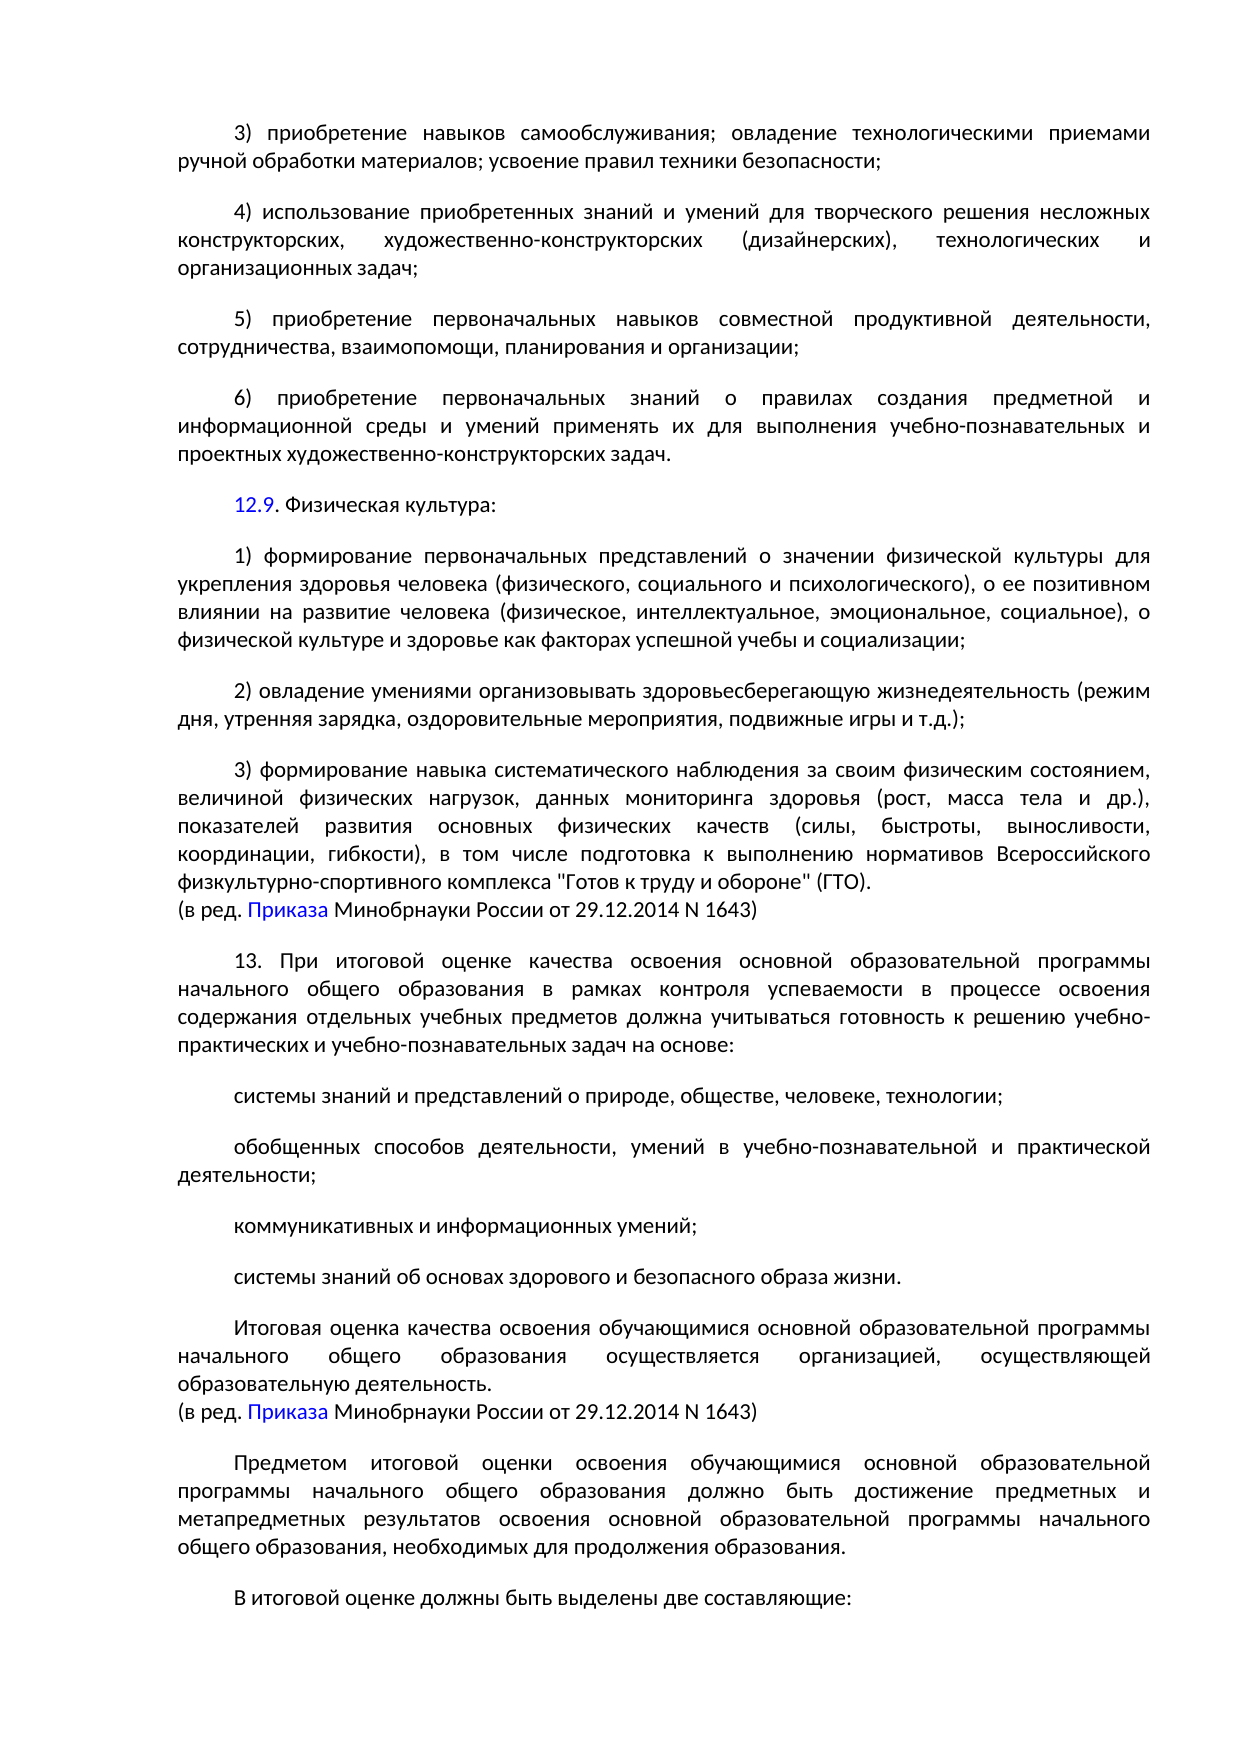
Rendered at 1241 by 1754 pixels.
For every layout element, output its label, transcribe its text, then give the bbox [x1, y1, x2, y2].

text 1) формирование первоначальных представлений о значении физической культуры для укрепления здоровья человека (физического, социального и психологического), о ее позитивном влиянии на развитие человека (физическое, интеллектуальное, эмоциональное, социальное), о физической культуре и здоровье как факторах успешной учебы и социализации; [177, 541, 1152, 653]
text 2) овладение умениями организовывать здоровьесберегающую жизнедеятельность (режим дня, утренняя зарядка, оздоровительные мероприятия, подвижные игры и т.д.); [177, 676, 1152, 732]
text 12.9. Физическая культура: [177, 490, 1152, 518]
text Итоговая оценка качества освоения обучающимися основной образовательной программы начального общего образования осуществляется организацией, осуществляющей образовательную деятельность. [177, 1313, 1152, 1397]
text 6) приобретение первоначальных знаний о правилах создания предметной и информационной среды и умений применять их для выполнения учебно-познавательных и проектных художественно-конструкторских задач. [177, 383, 1152, 467]
text 5) приобретение первоначальных навыков совместной продуктивной деятельности, сотрудничества, взаимопомощи, планирования и организации; [177, 304, 1152, 360]
text 3) приобретение навыков самообслуживания; овладение технологическими приемами ручной обработки материалов; усвоение правил техники безопасности; [177, 118, 1152, 174]
text 4) использование приобретенных знаний и умений для творческого решения несложных конструкторских, художественно-конструкторских (дизайнерских), технологических и организационных задач; [177, 197, 1152, 281]
text 13. При итоговой оценке качества освоения основной образовательной программы начального общего образования в рамках контроля успеваемости в процессе освоения содержания отдельных учебных предметов должна учитываться готовность к решению учебно-практических и учебно-познавательных задач на основе: [177, 946, 1152, 1058]
text системы знаний об основах здорового и безопасного образа жизни. [177, 1262, 1152, 1290]
text 3) формирование навыка систематического наблюдения за своим физическим состоянием, величиной физических нагрузок, данных мониторинга здоровья (рост, масса тела и др.), показателей развития основных физических качеств (силы, быстроты, выносливости, координации, гибкости), в том числе подготовка к выполнению нормативов Всероссийского физкультурно-спортивного комплекса "Готов к труду и обороне" (ГТО). [177, 755, 1152, 895]
text В итоговой оценке должны быть выделены две составляющие: [177, 1583, 1152, 1611]
text Предметом итоговой оценки освоения обучающимися основной образовательной программы начального общего образования должно быть достижение предметных и метапредметных результатов освоения основной образовательной программы начального общего образования, необходимых для продолжения образования. [177, 1448, 1152, 1560]
text (в ред. Приказа Минобрнауки России от 29.12.2014 N 1643) [177, 1397, 1152, 1425]
text системы знаний и представлений о природе, обществе, человеке, технологии; [177, 1081, 1152, 1109]
text (в ред. Приказа Минобрнауки России от 29.12.2014 N 1643) [177, 895, 1152, 923]
text коммуникативных и информационных умений; [177, 1211, 1152, 1239]
text обобщенных способов деятельности, умений в учебно-познавательной и практической деятельности; [177, 1132, 1152, 1188]
